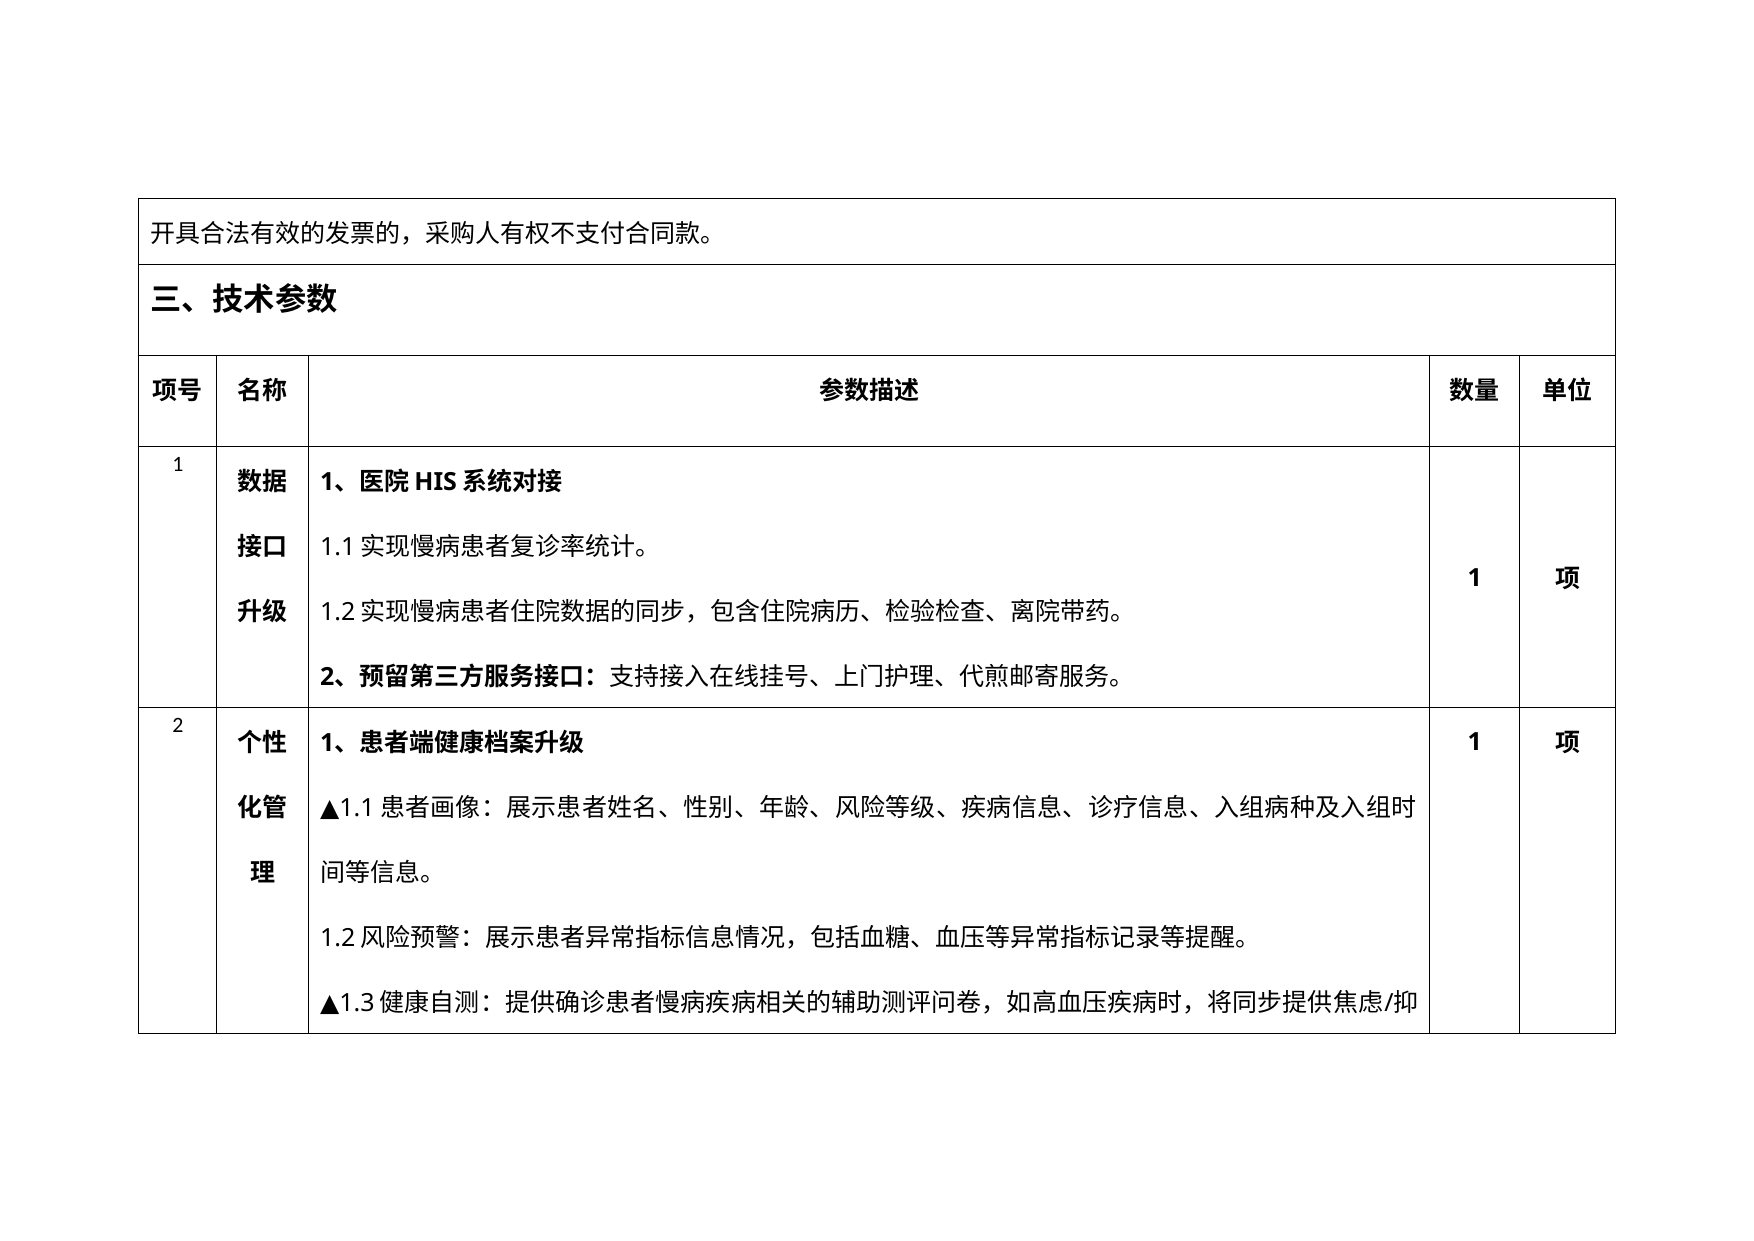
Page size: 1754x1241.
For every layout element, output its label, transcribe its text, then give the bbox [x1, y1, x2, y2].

table_cell 项 [1520, 708, 1615, 1033]
table_cell 名称 [217, 356, 308, 446]
table_cell 数据接口升级 [217, 447, 308, 707]
table_cell 参数描述 [309, 356, 1429, 446]
table_cell 1 [1430, 708, 1519, 1033]
table_cell 1 [139, 447, 216, 707]
table_cell 项 [1520, 447, 1615, 707]
table_cell 三、技术参数 [139, 265, 1615, 355]
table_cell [309, 708, 1429, 1033]
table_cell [139, 199, 1615, 264]
table_cell 2 [139, 708, 216, 1033]
table_cell 1 [1430, 447, 1519, 707]
table_cell 1、医院HIS系统对接 1.1实现慢病患者复诊率统计。 1.2实现慢病患者住院数据的同步，包含住院病历、检验检查、离院带药。 2、预留第三方服务接口：支持接入在线挂号、上门护理、代煎邮寄服务。 [309, 447, 1429, 707]
table_cell 单位 [1520, 356, 1615, 446]
table_cell 项号 [139, 356, 216, 446]
table_cell 个性化管理 [217, 708, 308, 1033]
table_cell 数量 [1430, 356, 1519, 446]
